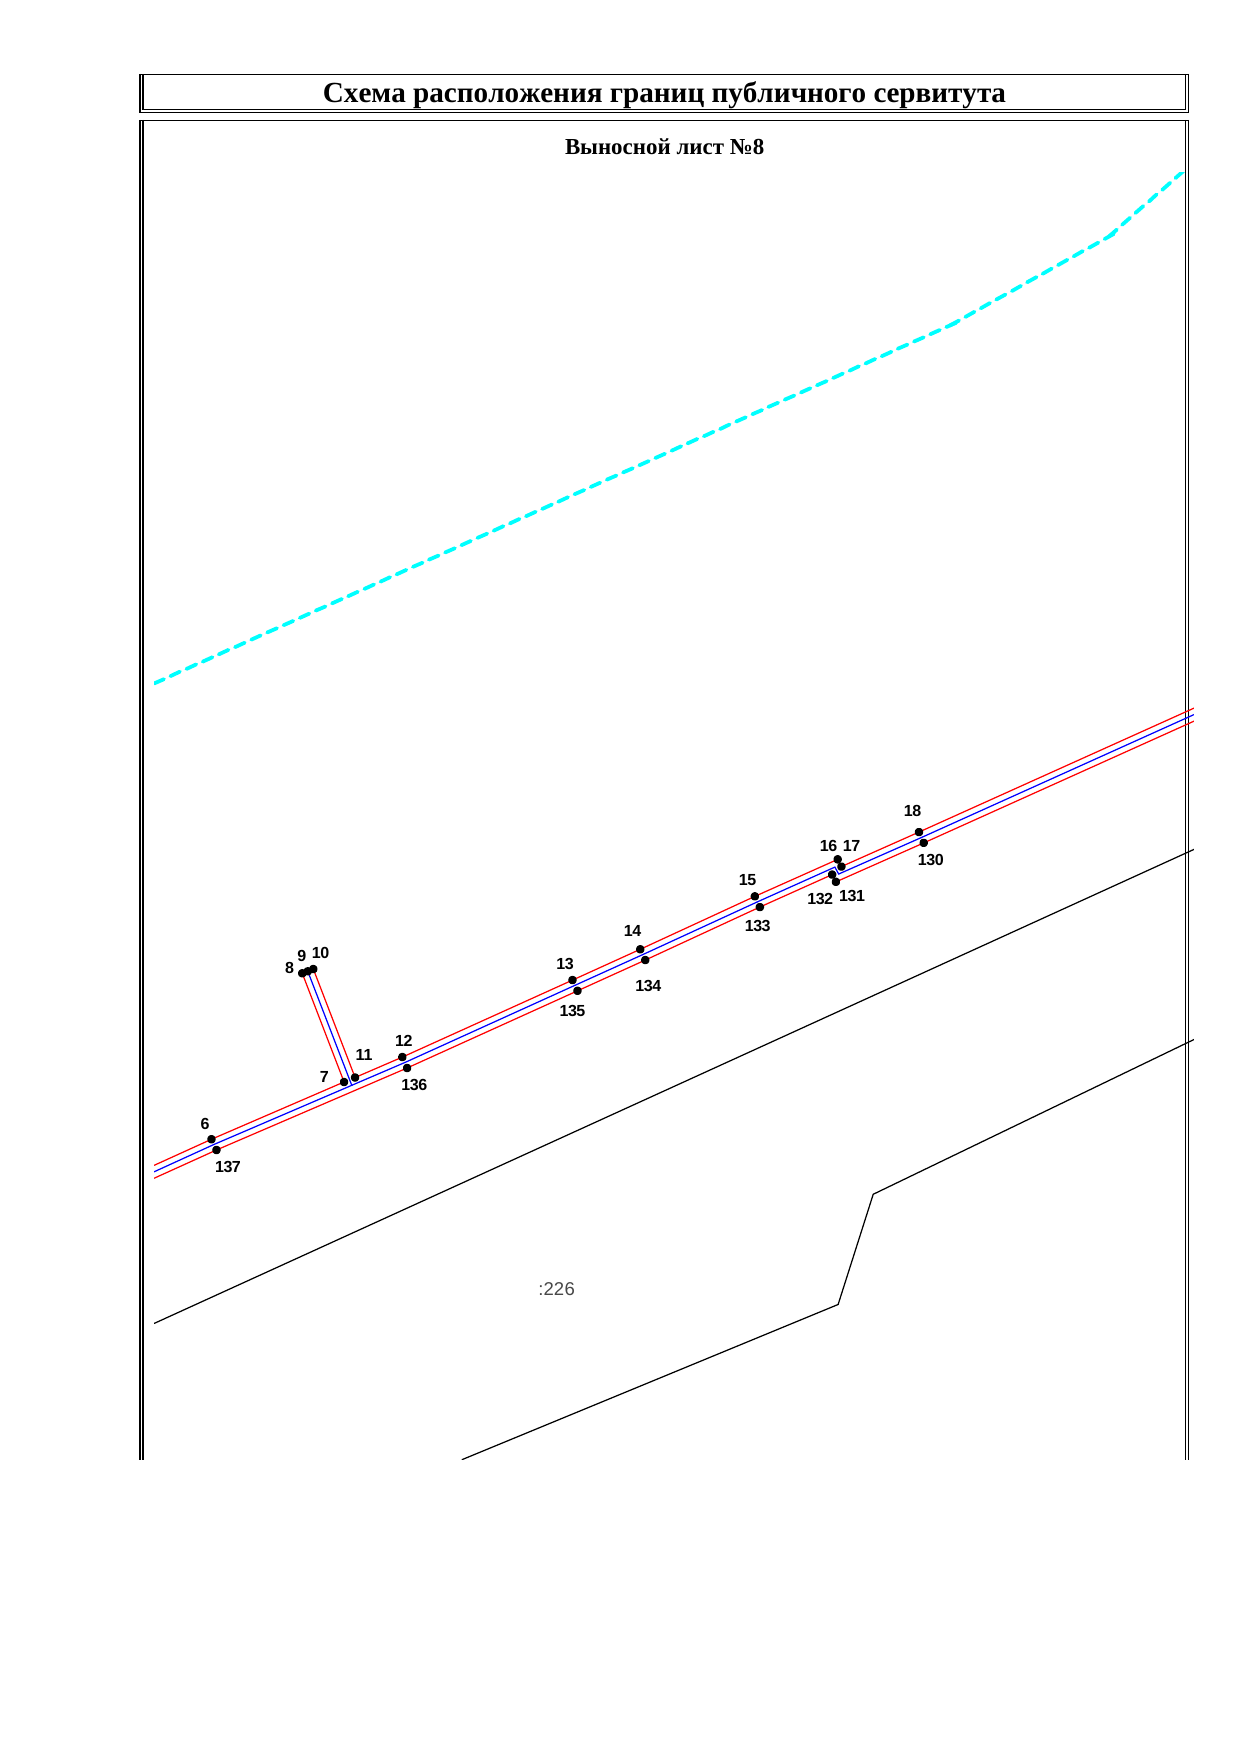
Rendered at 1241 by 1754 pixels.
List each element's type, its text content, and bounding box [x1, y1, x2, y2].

table_header Выносной лист №8 [144, 121, 1185, 159]
table_cell [144, 160, 1185, 1460]
